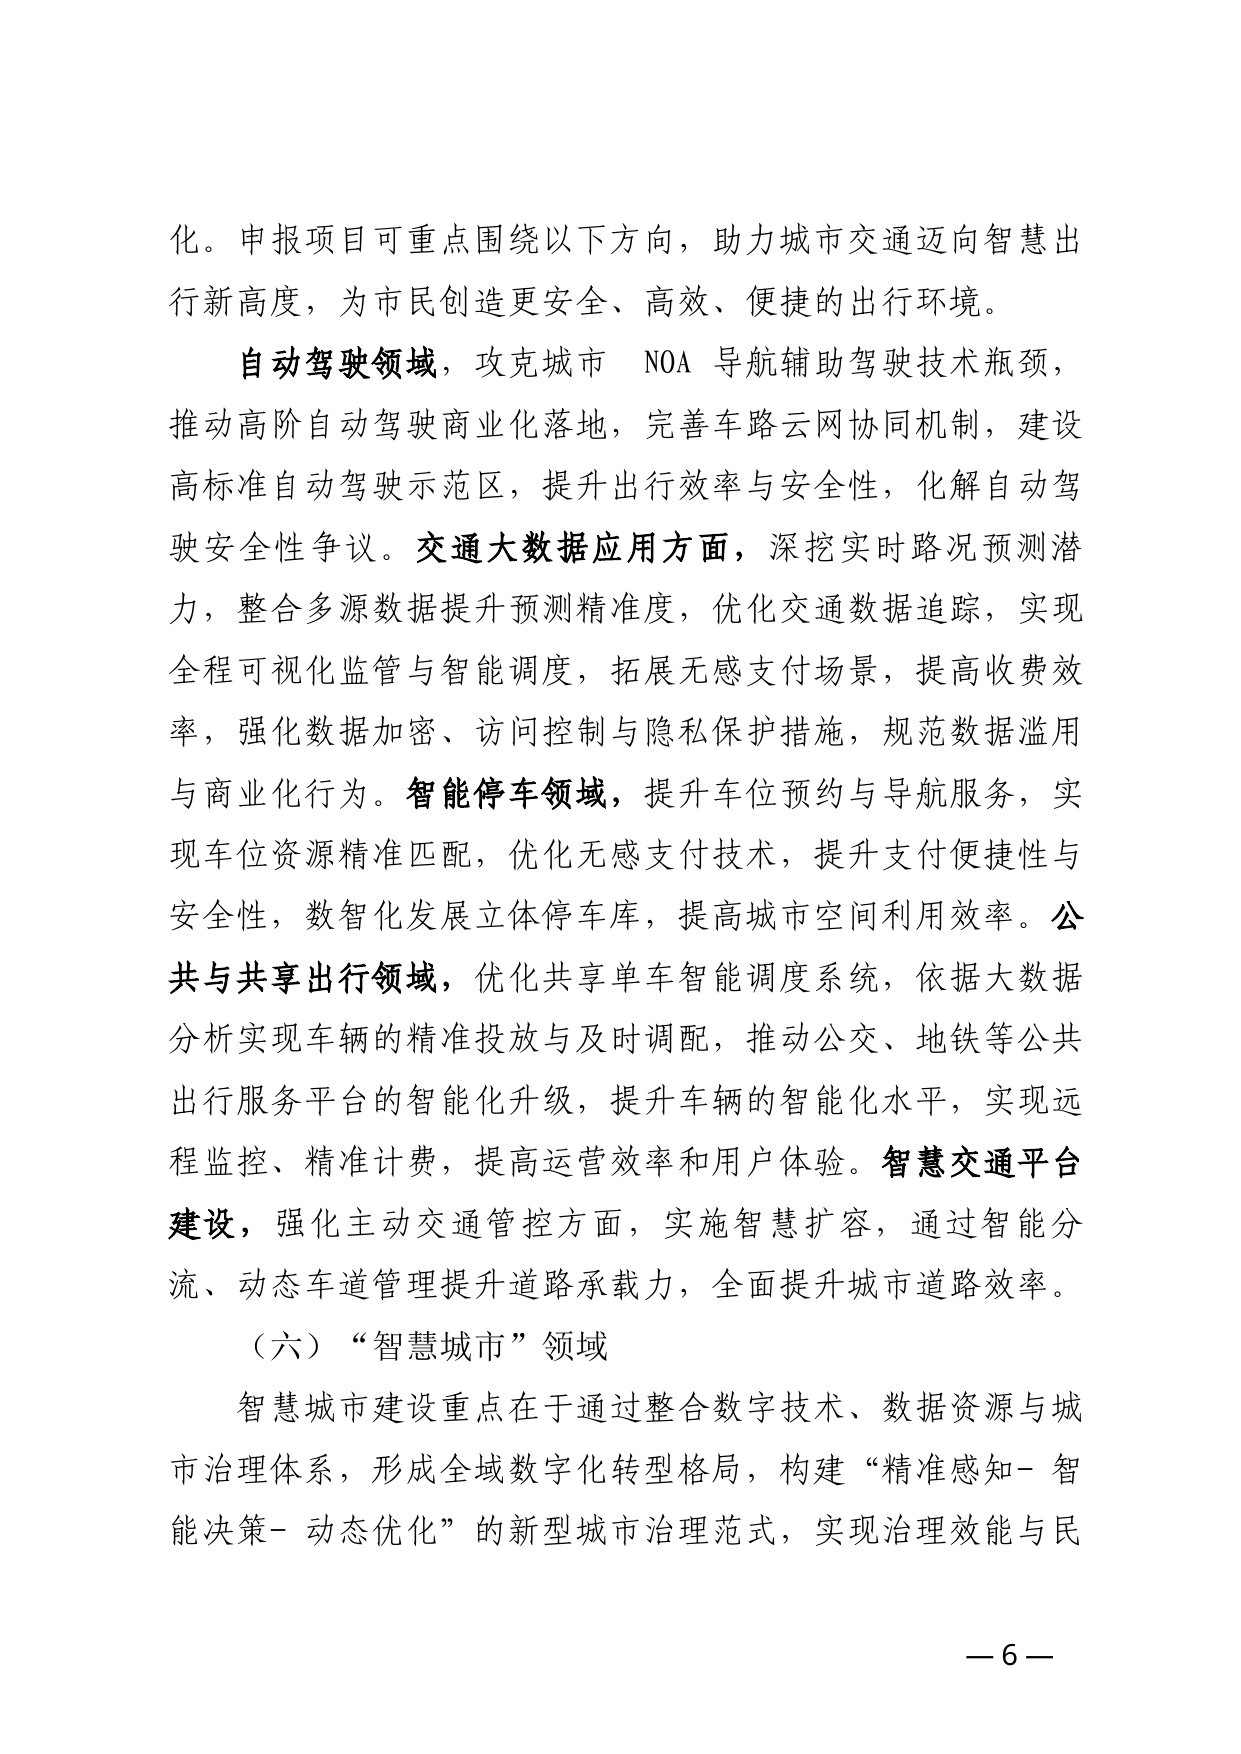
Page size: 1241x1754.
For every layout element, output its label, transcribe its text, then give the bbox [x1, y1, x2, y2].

list （六）“智慧城市”领域 [168, 1313, 1084, 1374]
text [168, 1374, 1084, 1559]
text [168, 207, 1084, 330]
text 自动驾驶领域，攻克城市 NOA 导航辅助驾驶技术瓶颈，推动高阶自动驾驶商业化落地，完善车路云网协同机制，建设高标准自动驾驶示范区，提升出行效率与安全性，化解自动驾驶安全性争议。交通大数据应用方面，深挖实时路况预测潜力，整合多源数据提升预测精准度，优化交通数据追踪，实现全程可视化监管与智能调度，拓展无感支付场景，提高收费效率，强化数据加密、访问控制与隐私保护措施，规范数据滥用与商业化行为。智能停车领域，提升车位预约与导航服务，实现车位资源精准匹配，优化无感支付技术，提升支付便捷性与安全性，数智化发展立体停车库，提高城市空间利用效率。公共与共享出行领域，优化共享单车智能调度系统，依据大数据分析实现车辆的精准投放与及时调配，推动公交、地铁等公共出行服务平台的智能化升级，提升车辆的智能化水平，实现远程监控、精准计费，提高运营效率和用户体验。智慧交通平台建设，强化主动交通管控方面，实施智慧扩容，通过智能分流、动态车道管理提升道路承载力，全面提升城市道路效率。 [168, 330, 1084, 1313]
